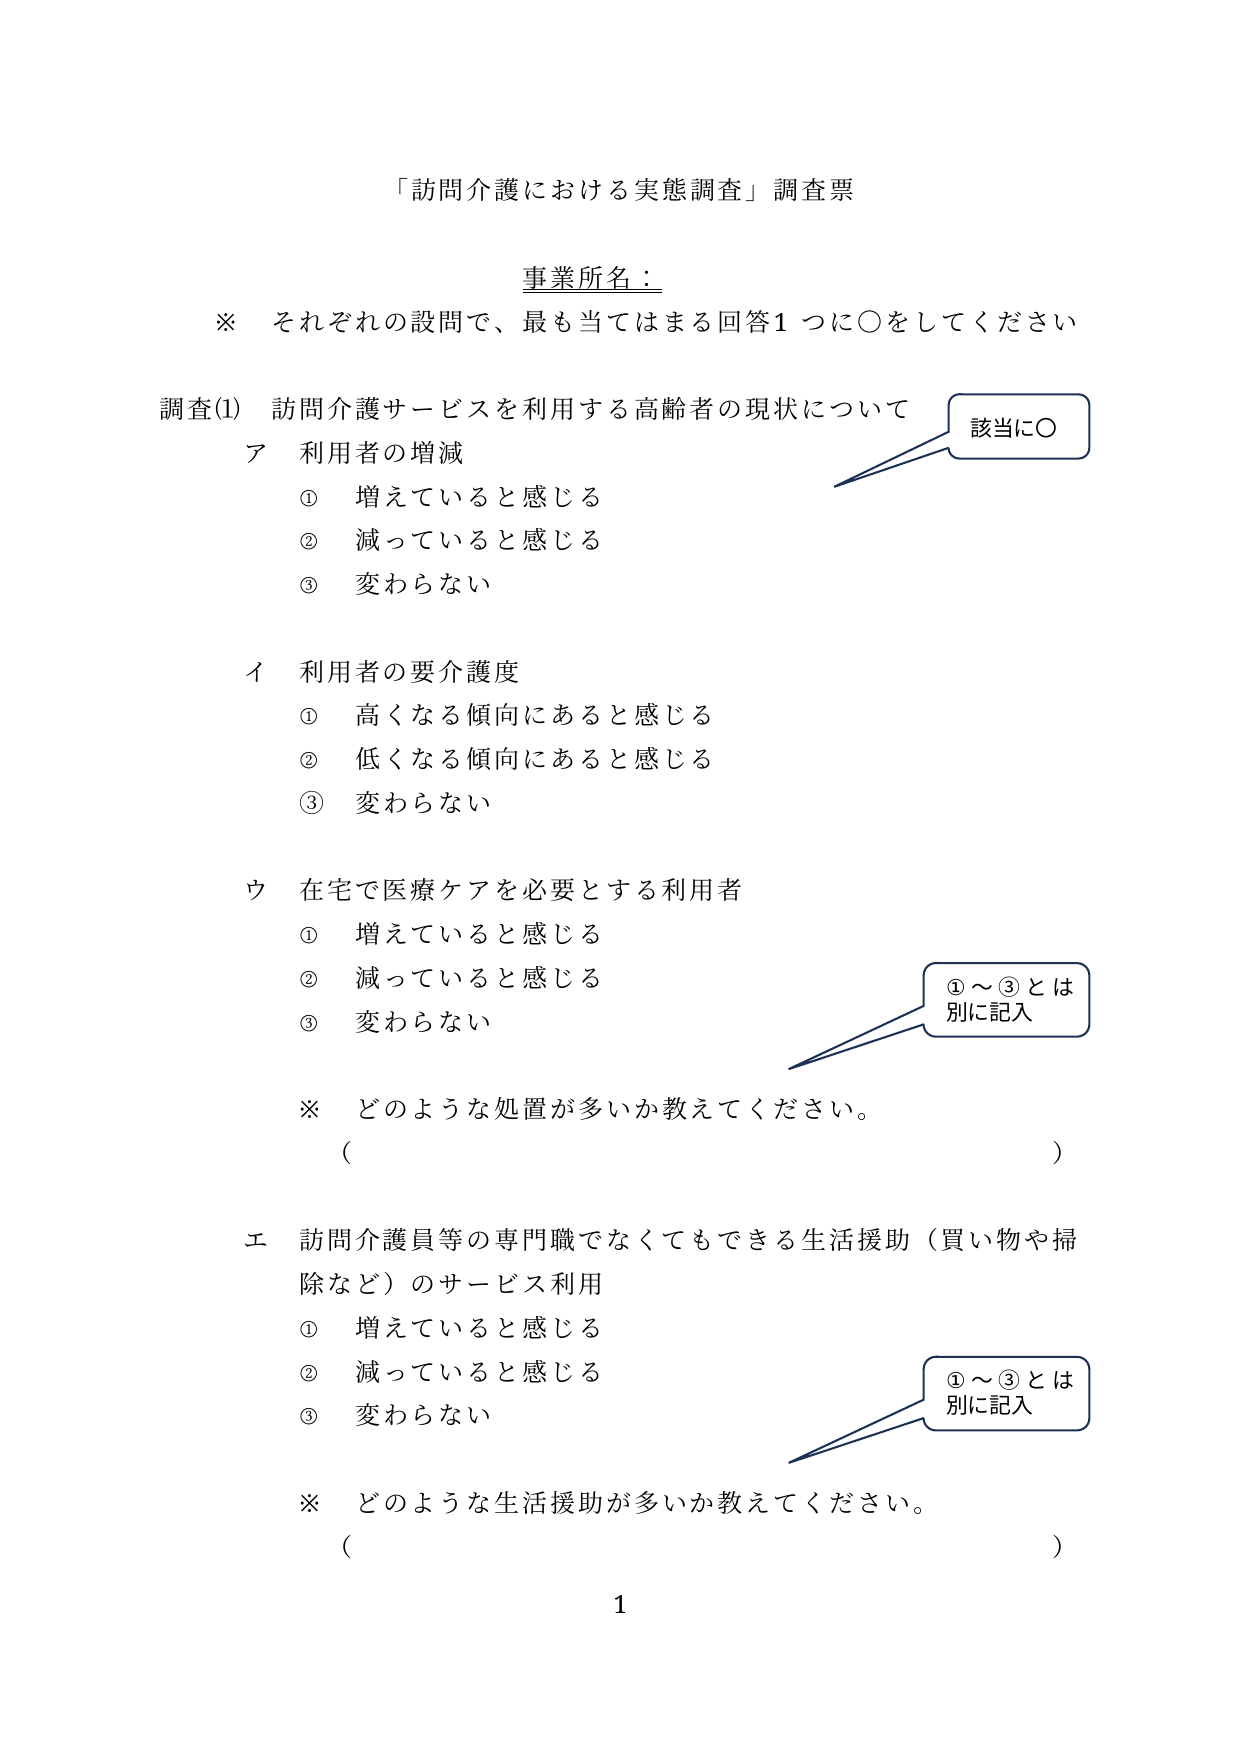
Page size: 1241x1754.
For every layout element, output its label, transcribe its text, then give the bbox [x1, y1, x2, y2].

text イ 利用者の要介護度 [159, 648, 1081, 692]
text （ ） [159, 1130, 1081, 1173]
text ③ 変わらない [159, 1392, 922, 1436]
text ② 減っていると感じる [159, 517, 1081, 561]
text ② 減っていると感じる [159, 955, 1081, 998]
text ③ 変わらない [159, 561, 1081, 605]
text ① 増えていると感じる [159, 473, 1081, 517]
text ア 利用者の増減 [868, 430, 1081, 473]
text ② 低くなる傾向にあると感じる [159, 736, 1081, 780]
text （ ） [159, 1523, 1081, 1567]
text ウ 在宅で医療ケアを必要とする利用者 [159, 867, 1081, 911]
text ※ どのような処置が多いか教えてください。 [159, 1086, 1081, 1130]
text ① 増えていると感じる [159, 911, 1081, 955]
text ③ 変わらない [852, 998, 1081, 1042]
text 事業所名： [159, 255, 1081, 298]
text ① 増えていると感じる [159, 1305, 1081, 1348]
text ② 減っていると感じる [159, 1348, 1081, 1392]
text ※ それぞれの設問で、最も当てはまる回答1つに〇をしてください。 [159, 298, 1081, 342]
text ア 利用者の増減 [159, 430, 947, 473]
text ※ どのような生活援助が多いか教えてください。 [159, 1480, 1081, 1523]
text ③ 変わらない [159, 998, 922, 1042]
text ③ 変わらない [159, 780, 1081, 823]
text ③ 変わらない [851, 1392, 1081, 1436]
text 調査⑴ 訪問介護サービスを利用する高齢者の現状について [159, 386, 1081, 430]
text エ 訪問介護員等の専門職でなくてもできる生活援助（買い物や掃除など）のサービス利用 [159, 1217, 1081, 1305]
text 「訪問介護における実態調査」調査票 [159, 167, 1081, 211]
text ① 高くなる傾向にあると感じる [159, 692, 1081, 736]
